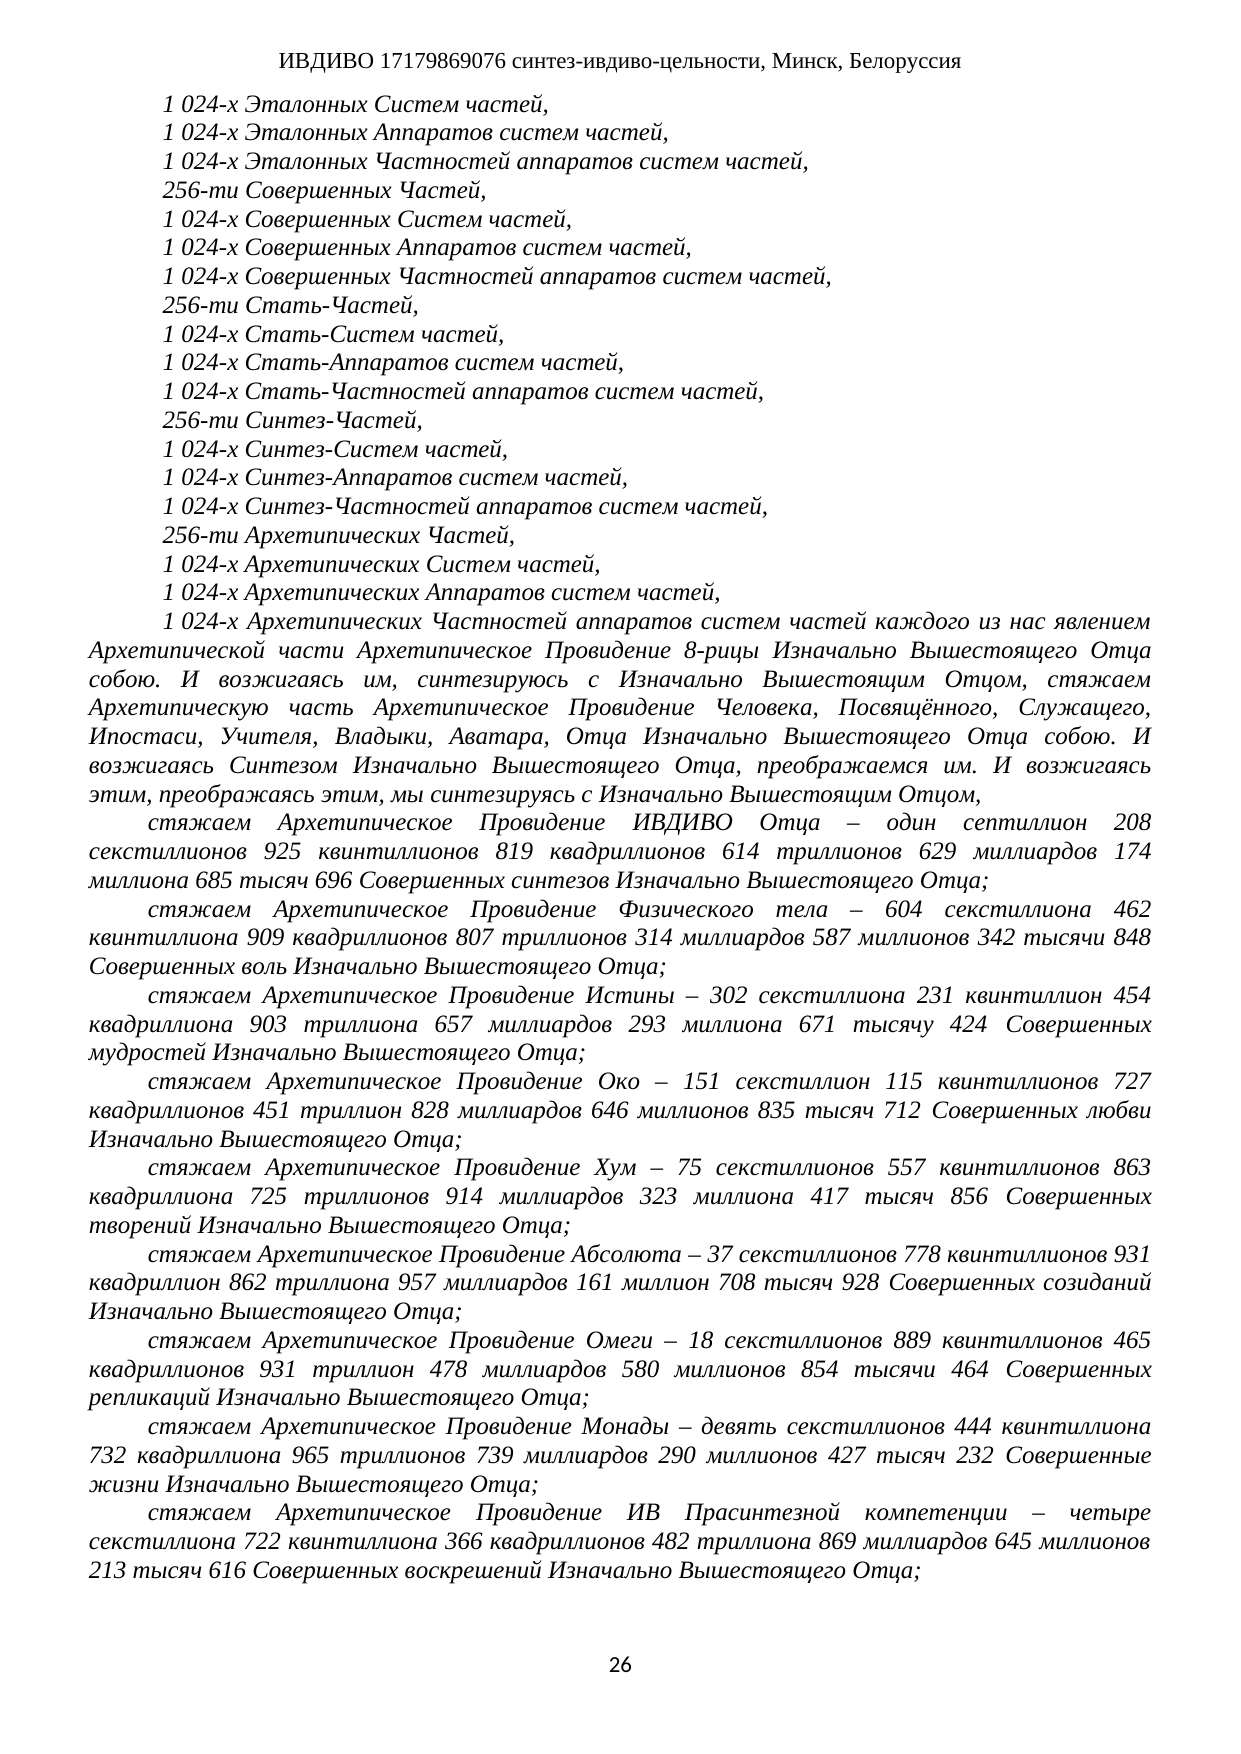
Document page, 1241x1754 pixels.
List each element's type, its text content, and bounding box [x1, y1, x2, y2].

text 256-ти Архетипических Частей, [89, 520, 1152, 549]
text 1 024-х Эталонных Аппаратов систем частей, [89, 117, 1152, 146]
text стяжаем Архетипическое Провидение ИВДИВО Отца – один септиллион 208 секстиллионов 925 квинтиллионов 819 квадриллионов 614 триллионов 629 миллиардов 174 миллиона 685 тысяч 696 Совершенных синтезов Изначально Вышестоящего Отца; [89, 807, 1152, 894]
text 1 024-х Архетипических Систем частей, [89, 549, 1152, 577]
text стяжаем Архетипическое Провидение Абсолюта – 37 секстиллионов 778 квинтиллионов 931 квадриллион 862 триллиона 957 миллиардов 161 миллион 708 тысяч 928 Совершенных созиданий Изначально Вышестоящего Отца; [89, 1239, 1152, 1325]
text 1 024-х Совершенных Систем частей, [89, 204, 1152, 232]
text стяжаем Архетипическое Провидение Око – 151 секстиллион 115 квинтиллионов 727 квадриллионов 451 триллион 828 миллиардов 646 миллионов 835 тысяч 712 Совершенных любви Изначально Вышестоящего Отца; [89, 1066, 1152, 1152]
text 1 024-х Эталонных Систем частей, [89, 89, 1152, 117]
text 256-ти Совершенных Частей, [89, 175, 1152, 204]
text 1 024-х Совершенных Аппаратов систем частей, [89, 232, 1152, 261]
text 1 024-х Стать-Аппаратов систем частей, [89, 347, 1152, 376]
text 1 024-х Стать-Частностей аппаратов систем частей, [89, 376, 1152, 405]
text стяжаем Архетипическое Провидение Омеги – 18 секстиллионов 889 квинтиллионов 465 квадриллионов 931 триллион 478 миллиардов 580 миллионов 854 тысячи 464 Совершенных репликаций Изначально Вышестоящего Отца; [89, 1325, 1152, 1411]
text 256-ти Синтез-Частей, [89, 405, 1152, 434]
text 1 024-х Синтез-Систем частей, [89, 434, 1152, 462]
text 1 024-х Синтез-Аппаратов систем частей, [89, 462, 1152, 491]
text стяжаем Архетипическое Провидение Хум – 75 секстиллионов 557 квинтиллионов 863 квадриллиона 725 триллионов 914 миллиардов 323 миллиона 417 тысяч 856 Совершенных творений Изначально Вышестоящего Отца; [89, 1152, 1152, 1239]
text 1 024-х Эталонных Частностей аппаратов систем частей, [89, 146, 1152, 175]
text 1 024-х Архетипических Частностей аппаратов систем частей каждого из нас явлением Архетипической части Архетипическое Провидение 8-рицы Изначально Вышестоящего Отца собою. И возжигаясь им, синтезируюсь с Изначально Вышестоящим Отцом, стяжаем Архетипическую часть Архетипическое Провидение Человека, Посвящённого, Служащего, Ипостаси, Учителя, Владыки, Аватара, Отца Изначально Вышестоящего Отца собою. И возжигаясь Синтезом Изначально Вышестоящего Отца, преображаемся им. И возжигаясь этим, преображаясь этим, мы синтезируясь с Изначально Вышестоящим Отцом, [89, 606, 1152, 807]
text 1 024-х Совершенных Частностей аппаратов систем частей, [89, 261, 1152, 290]
text стяжаем Архетипическое Провидение ИВ Прасинтезной компетенции – четыре секстиллиона 722 квинтиллиона 366 квадриллионов 482 триллиона 869 миллиардов 645 миллионов 213 тысяч 616 Совершенных воскрешений Изначально Вышестоящего Отца; [89, 1497, 1152, 1584]
text 1 024-х Синтез-Частностей аппаратов систем частей, [89, 491, 1152, 520]
text 1 024-х Архетипических Аппаратов систем частей, [89, 577, 1152, 606]
text стяжаем Архетипическое Провидение Физического тела – 604 секстиллиона 462 квинтиллиона 909 квадриллионов 807 триллионов 314 миллиардов 587 миллионов 342 тысячи 848 Совершенных воль Изначально Вышестоящего Отца; [89, 894, 1152, 980]
text стяжаем Архетипическое Провидение Монады – девять секстиллионов 444 квинтиллиона 732 квадриллиона 965 триллионов 739 миллиардов 290 миллионов 427 тысяч 232 Совершенные жизни Изначально Вышестоящего Отца; [89, 1411, 1152, 1497]
text 256-ти Стать-Частей, [89, 290, 1152, 319]
text 1 024-х Стать-Систем частей, [89, 319, 1152, 347]
text стяжаем Архетипическое Провидение Истины – 302 секстиллиона 231 квинтиллион 454 квадриллиона 903 триллиона 657 миллиардов 293 миллиона 671 тысячу 424 Совершенных мудростей Изначально Вышестоящего Отца; [89, 980, 1152, 1066]
